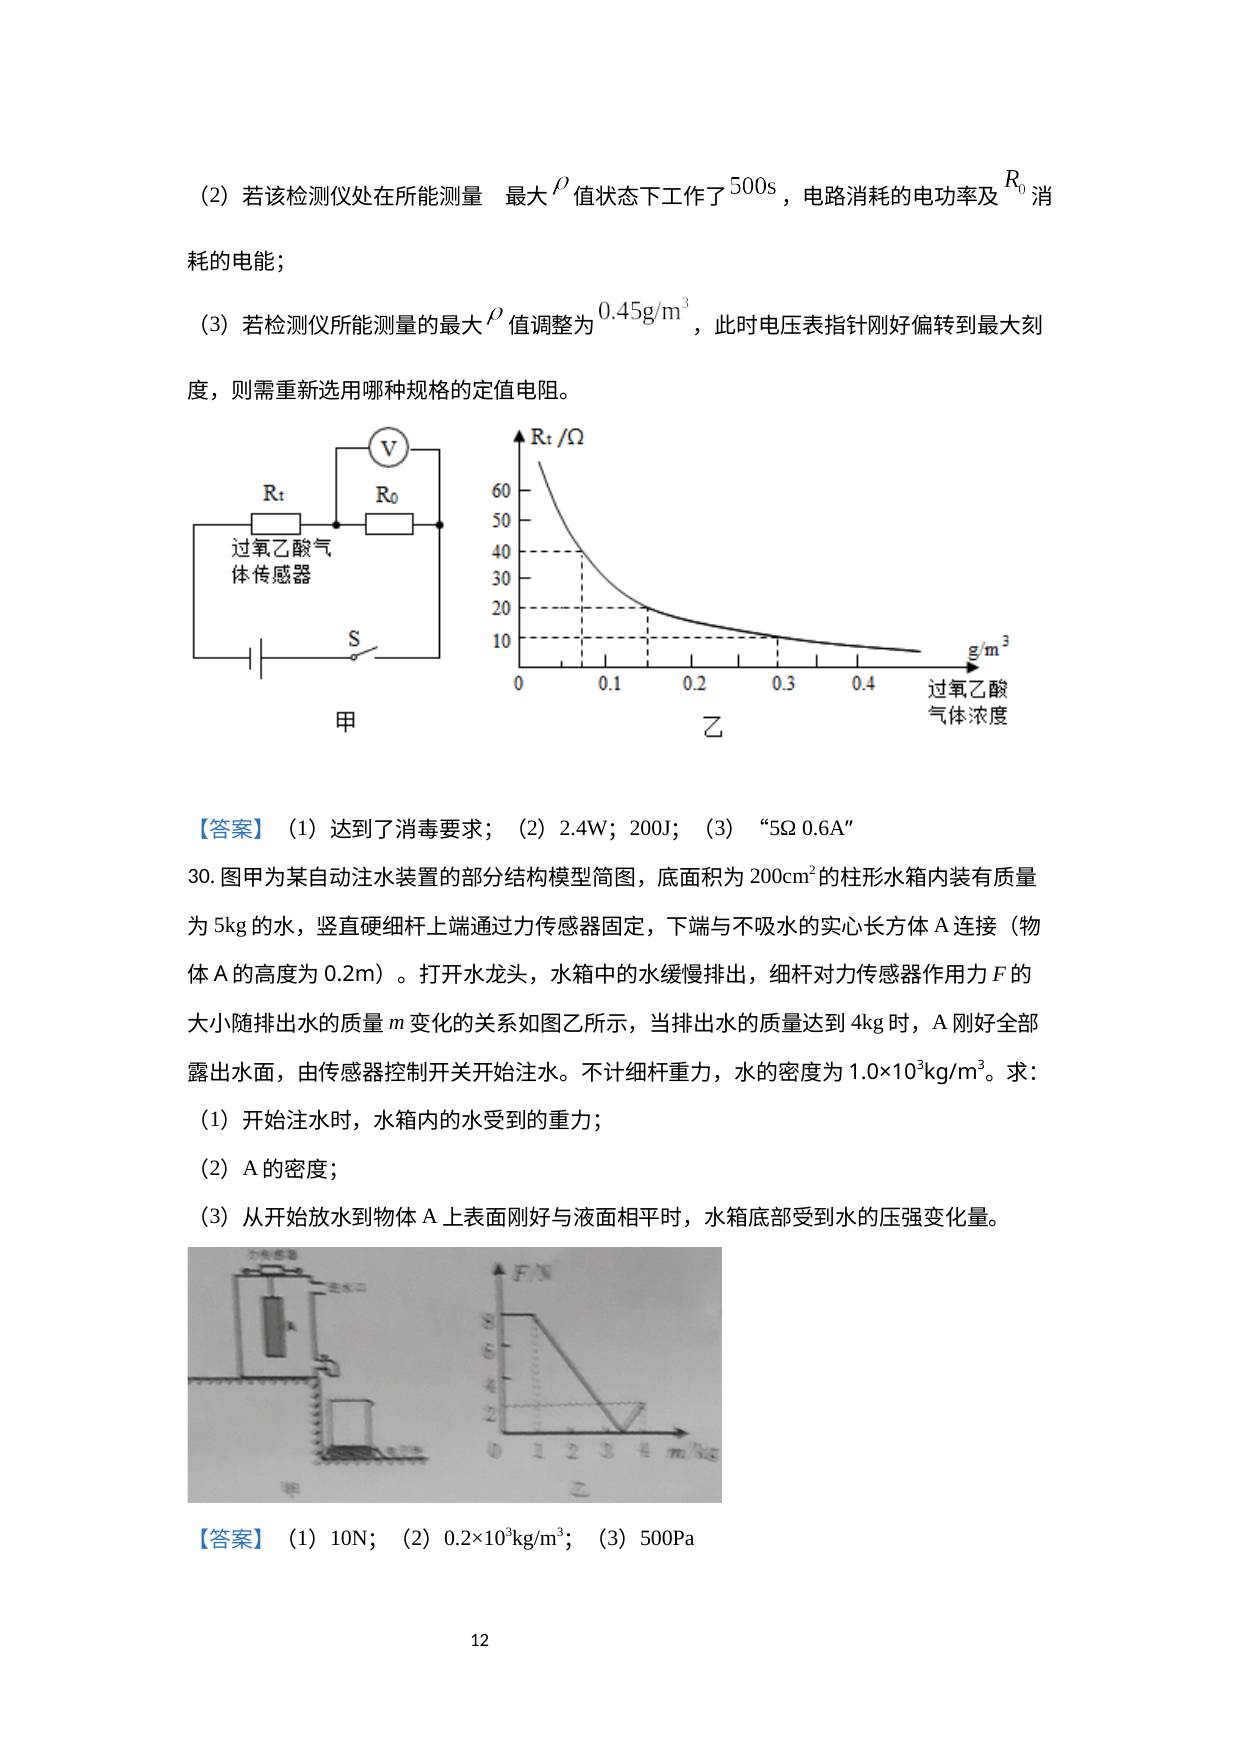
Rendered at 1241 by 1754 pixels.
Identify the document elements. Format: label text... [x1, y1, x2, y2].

text （2）A的密度； [187, 1151, 1053, 1184]
picture [187, 1247, 722, 1503]
text （2）若该检测仪处在所能测量最大值状态下工作了，电路消耗的电功率及消耗的电能； [187, 162, 1053, 276]
text 30. 图甲为某自动注水装置的部分结构模型简图，底面积为200cm2的柱形水箱内装有质量为5kg的水，竖直硬细杆上端通过力传感器固定，下端与不吸水的实心长方体A连接（物体A的高度为0.2m）。打开水龙头，水箱中的水缓慢排出，细杆对力传感器作用力F的大小随排出水的质量m变化的关系如图乙所示，当排出水的质量达到4kg时，A刚好全部露出水面，由传感器控制开关开始注水。不计细杆重力，水的密度为1.0×103kg/m3。求： [187, 859, 1053, 1087]
text 【答案】（1）达到了消毒要求；（2）2.4W；200J；（3）“5Ω 0.6A” [187, 811, 1053, 844]
text （3）若检测仪所能测量的最大值调整为，此时电压表指针刚好偏转到最大刻度，则需重新选用哪种规格的定值电阻。 [187, 292, 1053, 405]
picture [187, 421, 1014, 742]
text （1）开始注水时，水箱内的水受到的重力； [187, 1103, 1053, 1135]
text 【答案】（1）10N；（2）0.2×103kg/m3；（3）500Pa [187, 1521, 1053, 1554]
text （3）从开始放水到物体A上表面刚好与液面相平时，水箱底部受到水的压强变化量。 [187, 1199, 1053, 1232]
